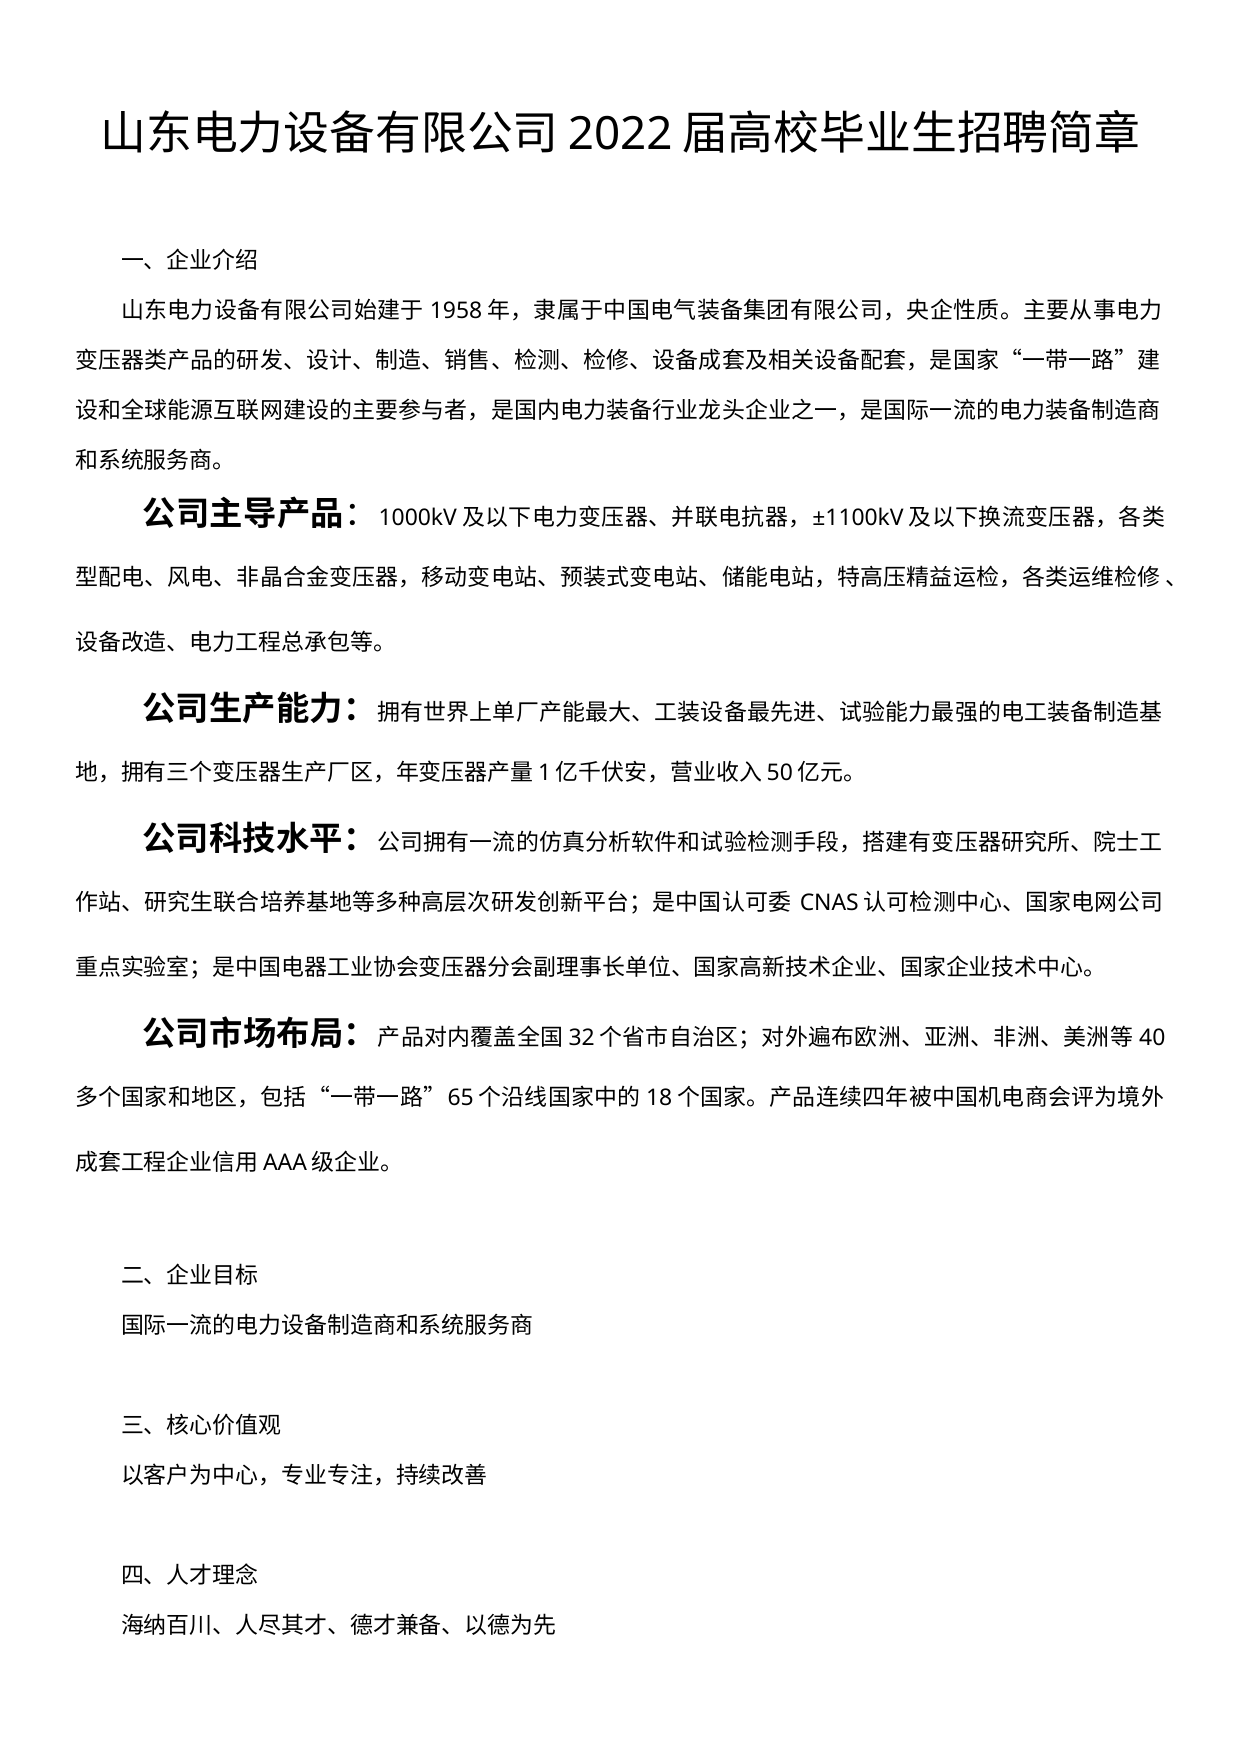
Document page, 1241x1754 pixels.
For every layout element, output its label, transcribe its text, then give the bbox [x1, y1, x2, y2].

text 海纳百川、人尽其才、德才兼备、以德为先 [75, 1593, 1165, 1643]
text 山东电力设备有限公司始建于1958年，隶属于中国电气装备集团有限公司，央企性质。主要从事电力变压器类产品的研发、设计、制造、销售、检测、检修、设备成套及相关设备配套，是国家“一带一路”建设和全球能源互联网建设的主要参与者，是国内电力装备行业龙头企业之一，是国际一流的电力装备制造商和系统服务商。 [75, 278, 1165, 478]
text 公司市场布局：产品对内覆盖全国32个省市自治区；对外遍布欧洲、亚洲、非洲、美洲等40多个国家和地区，包括“一带一路”65个沿线国家中的18个国家。产品连续四年被中国机电商会评为境外成套工程企业信用AAA级企业。 [75, 998, 1165, 1193]
text 以客户为中心，专业专注，持续改善 [75, 1443, 1165, 1493]
text 国际一流的电力设备制造商和系统服务商 [75, 1293, 1165, 1343]
text 公司主导产品：1000kV及以下电力变压器、并联电抗器，±1100kV及以下换流变压器，各类型配电、风电、非晶合金变压器，移动变电站、预装式变电站、储能电站，特高压精益运检，各类运维检修、设备改造、电力工程总承包等。 [75, 478, 1165, 673]
text 公司生产能力：拥有世界上单厂产能最大、工装设备最先进、试验能力最强的电工装备制造基地，拥有三个变压器生产厂区，年变压器产量1亿千伏安，营业收入50亿元。 [75, 673, 1165, 803]
text 三、核心价值观 [75, 1393, 1165, 1443]
text 四、人才理念 [75, 1543, 1165, 1593]
list 山东电力设备有限公司2022届高校毕业生招聘简章 [75, 81, 1165, 178]
text 一、企业介绍 [75, 228, 1165, 278]
text 二、企业目标 [75, 1243, 1165, 1293]
text 公司科技水平：公司拥有一流的仿真分析软件和试验检测手段，搭建有变压器研究所、院士工作站、研究生联合培养基地等多种高层次研发创新平台；是中国认可委CNAS认可检测中心、国家电网公司重点实验室；是中国电器工业协会变压器分会副理事长单位、国家高新技术企业、国家企业技术中心。 [75, 803, 1165, 998]
